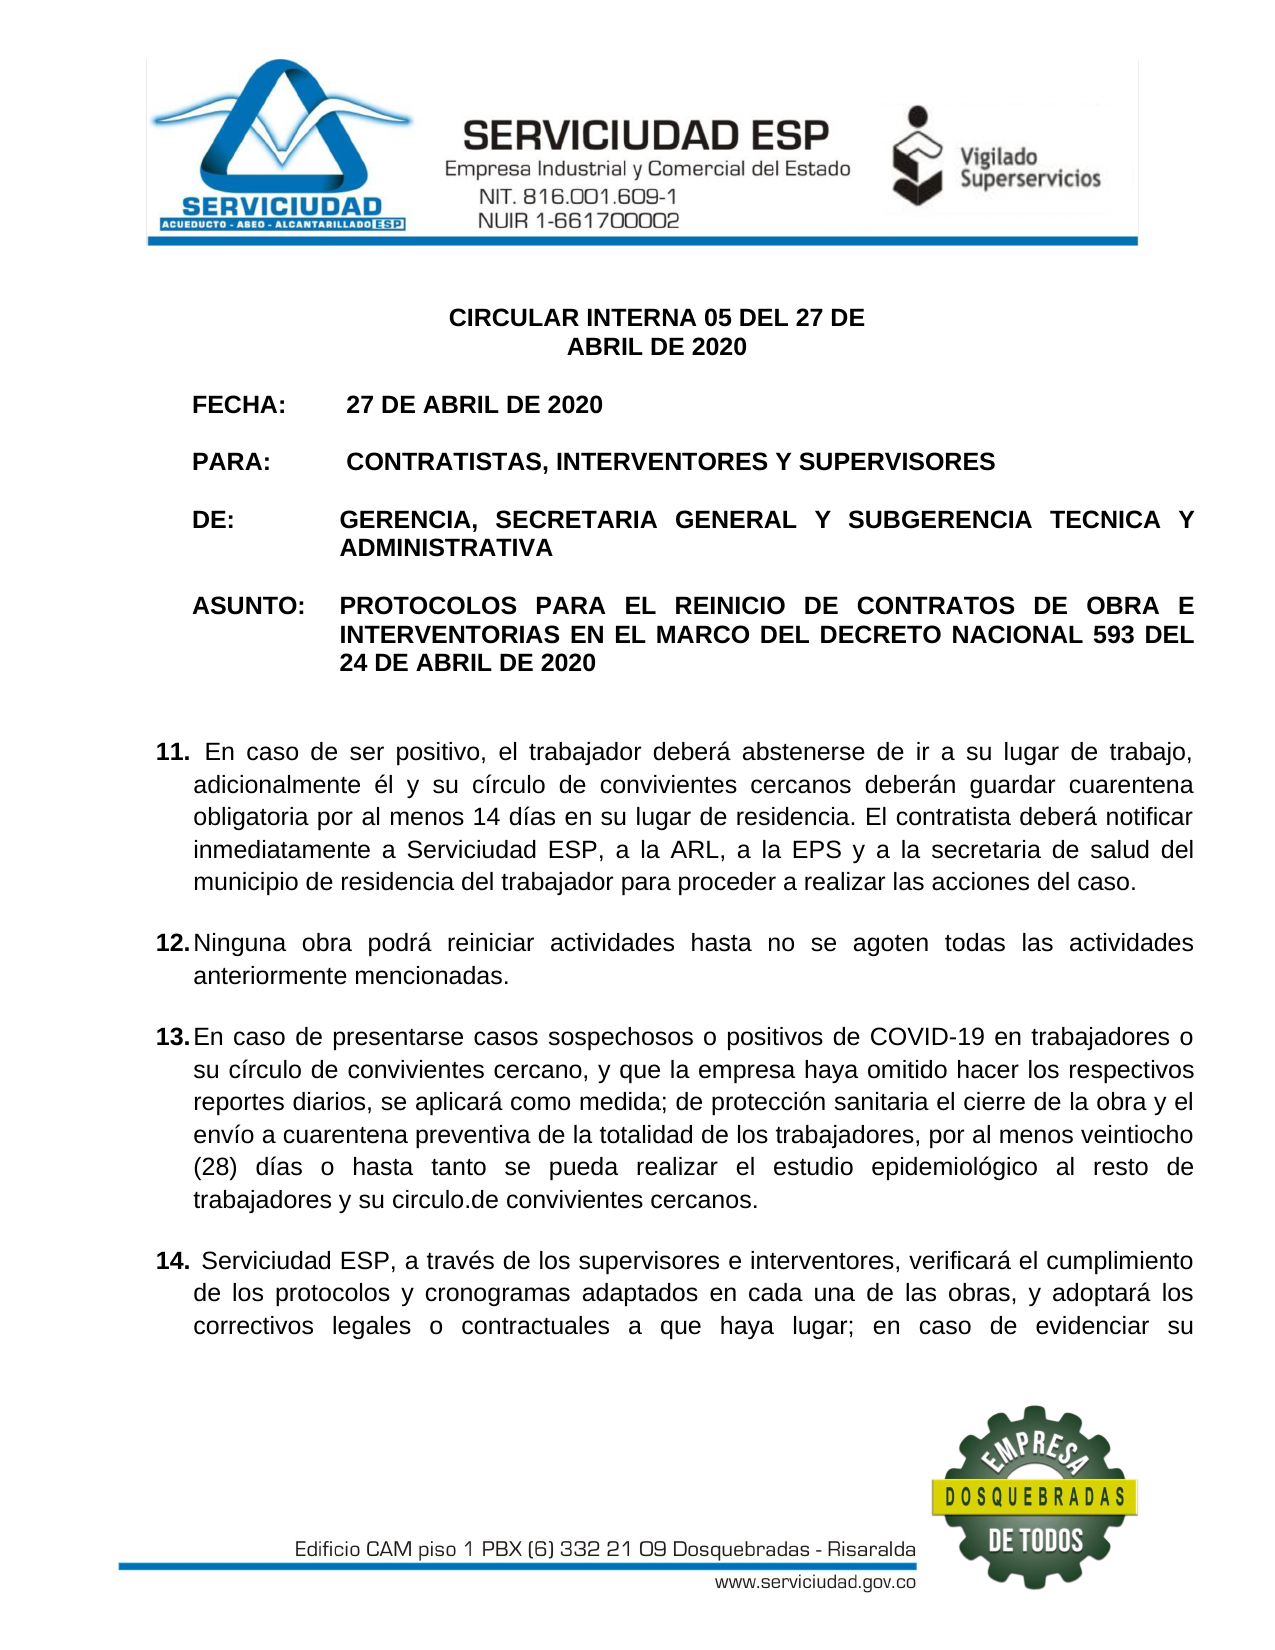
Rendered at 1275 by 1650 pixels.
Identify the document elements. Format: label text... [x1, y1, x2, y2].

list Serviciudad ESP, a través de los supervisores e interventores, verificará el cumplimiento de los protocolos y cronogramas adaptados en cada una de las obras, y adoptará los correctivos legales o contractuales a que haya lugar; en caso de evidenciar su incumplimiento. [156, 1243, 1196, 1341]
list Ninguna obra podrá reiniciar actividades hasta no se agoten todas las actividades anteriormente mencionadas. [156, 926, 1196, 991]
picture [118, 1389, 1146, 1600]
list En caso de ser positivo, el trabajador deberá abstenerse de ir a su lugar de trabajo, adicionalmente él y su círculo de convivientes cercanos deberán guardar cuarentena obligatoria por al menos 14 días en su lugar de residencia. El contratista deberá notificar inmediatamente a Serviciudad ESP, a la ARL, a la EPS y a la secretaria de salud del municipio de residencia del trabajador para proceder a realizar las acciones del caso. [156, 735, 1196, 897]
list En caso de presentarse casos sospechosos o positivos de COVID-19 en trabajadores o su círculo de convivientes cercano, y que la empresa haya omitido hacer los respectivos reportes diarios, se aplicará como medida; de protección sanitaria el cierre de la obra y el envío a cuarentena preventiva de la totalidad de los trabajadores, por al menos veintiocho (28) días o hasta tanto se pueda realizar el estudio epidemiológico al resto de trabajadores y su circulo.de convivientes cercanos. [156, 1020, 1196, 1215]
picture [118, 59, 1195, 246]
